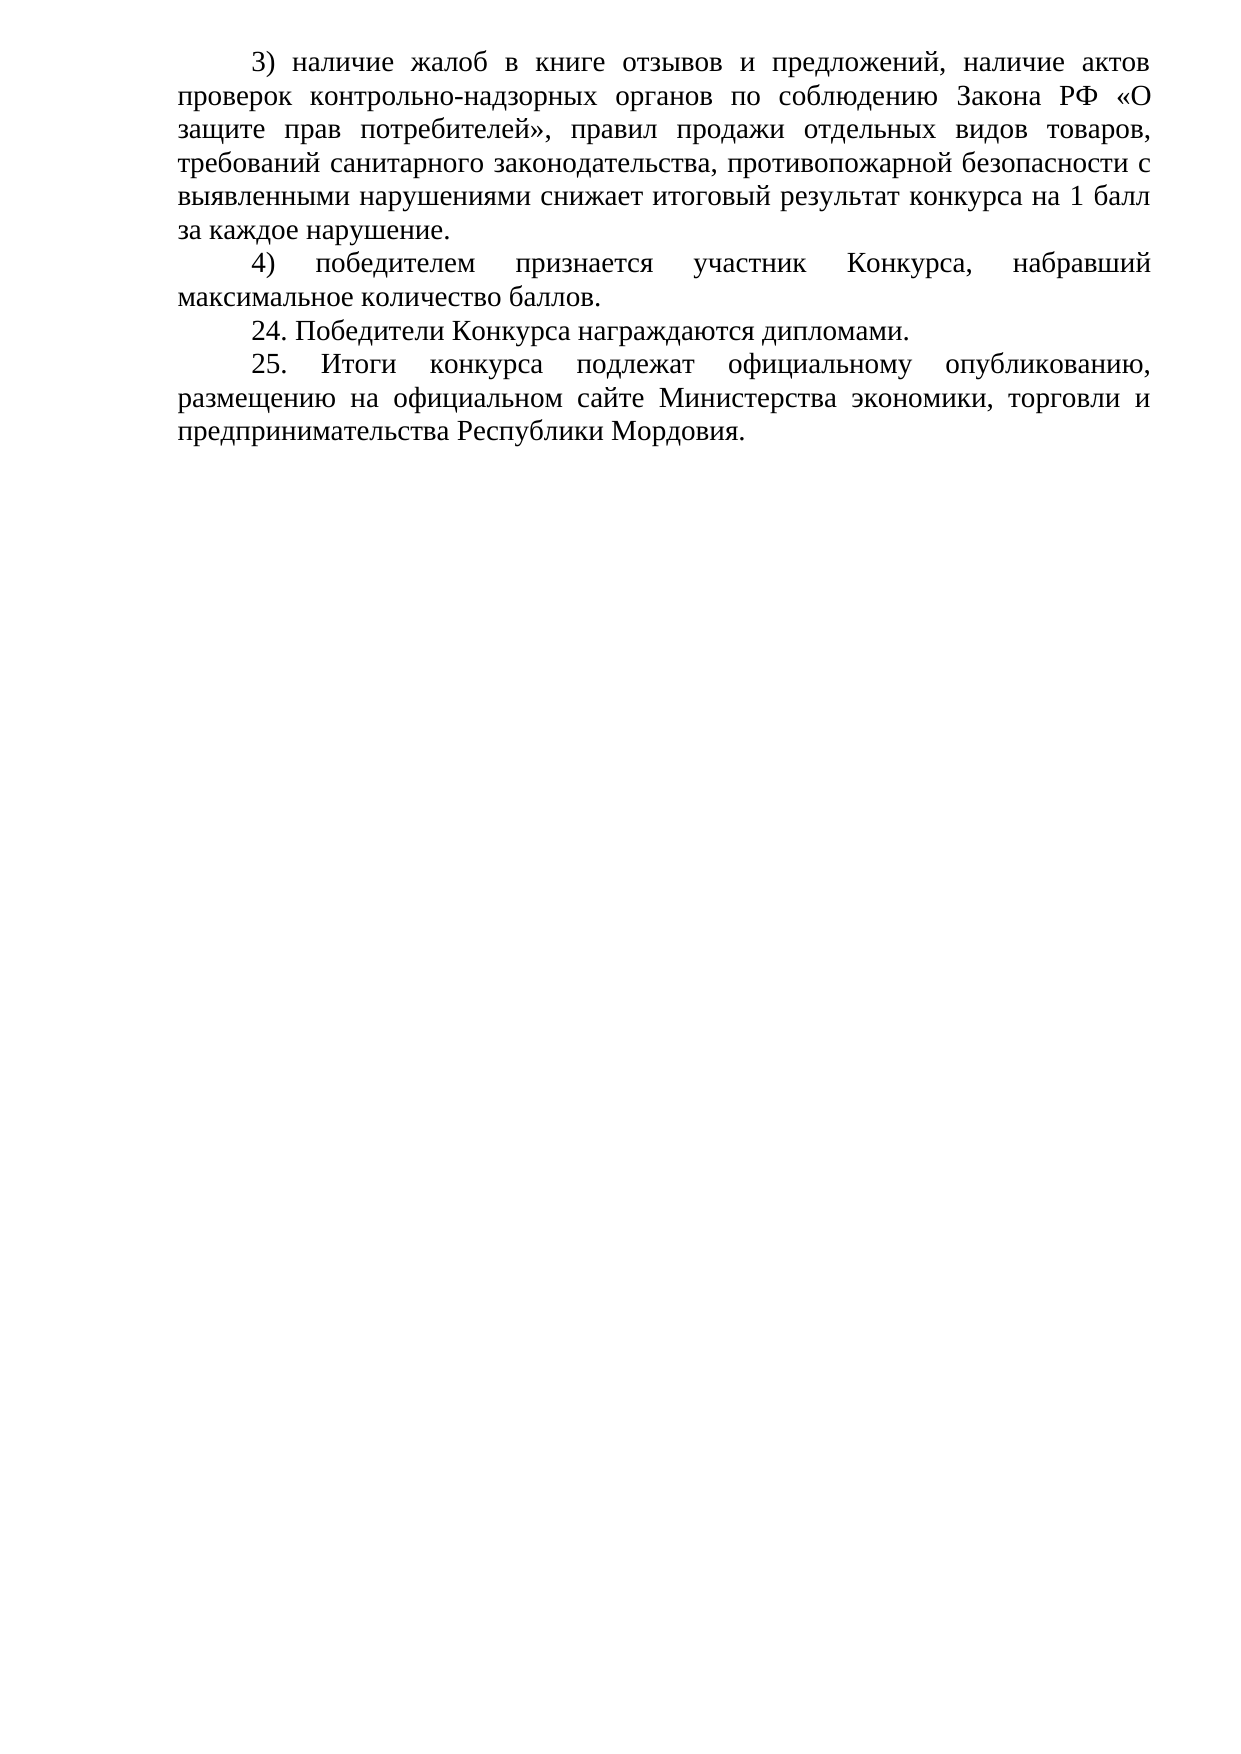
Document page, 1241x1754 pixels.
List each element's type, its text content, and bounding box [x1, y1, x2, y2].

text 24. Победители Конкурса награждаются дипломами. [177, 313, 1152, 346]
text 3) наличие жалоб в книге отзывов и предложений, наличие актов проверок контрольно-надзорных органов по соблюдению Закона РФ «О защите прав потребителей», правил продажи отдельных видов товаров, требований санитарного законодательства, противопожарной безопасности с выявленными нарушениями снижает итоговый результат конкурса на 1 балл за каждое нарушение. [177, 44, 1152, 246]
text 4) победителем признается участник Конкурса, набравший максимальное количество баллов. [177, 246, 1152, 313]
text 25. Итоги конкурса подлежат официальному опубликованию, размещению на официальном сайте Министерства экономики, торговли и предпринимательства Республики Мордовия. [177, 346, 1152, 447]
